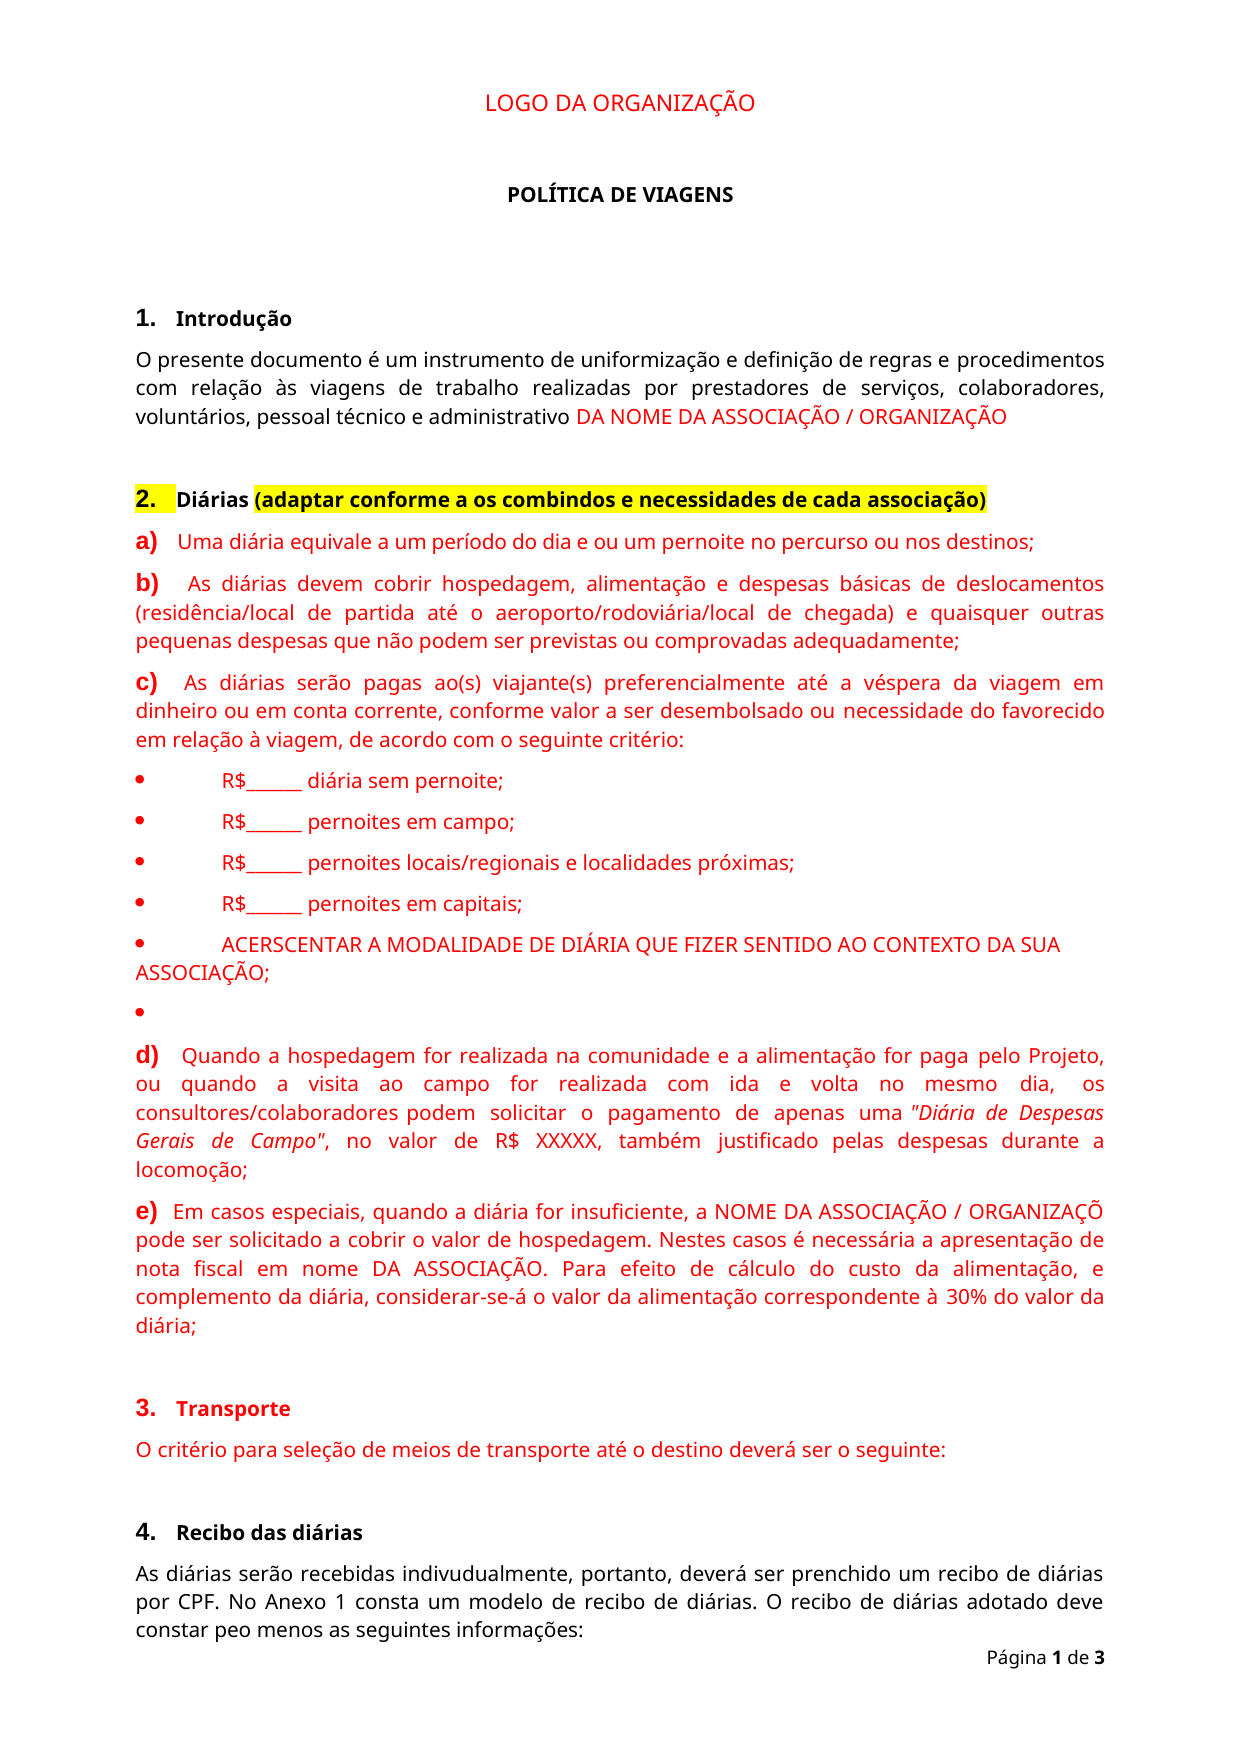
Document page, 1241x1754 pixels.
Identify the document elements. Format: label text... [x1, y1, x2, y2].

list ACERSCENTAR A MODALIDADE DE DIÁRIA QUE FIZER SENTIDO AO CONTEXTO DA SUA ASSOCIAÇÃO; [135, 930, 1105, 987]
subtitle Diárias (adaptar conforme a os combindos e necessidades de cada associação) [176, 484, 1105, 513]
subtitle Recibo das diárias [135, 1517, 1105, 1546]
subtitle POLÍTICA DE VIAGENS [480, 180, 761, 209]
list R$______ pernoites em campo; [135, 807, 1105, 835]
subtitle Introdução [135, 303, 1105, 333]
list Quando a hospedagem for realizada na comunidade e a alimentação for paga pelo Projeto, ou quando a visita ao campo for realizada com ida e volta no mesmo dia, os consultores/colaboradores podem solicitar o pagamento de apenas uma "Diária de Despesas Gerais de Campo", no valor de R$ XXXXX, também justificado pelas despesas durante a locomoção; [135, 1040, 1105, 1183]
text O presente documento é um instrumento de uniformização e definição de regras e procedimentos com relação às viagens de trabalho realizadas por prestadores de serviços, colaboradores, voluntários, pessoal técnico e administrativo DA NOME DA ASSOCIAÇÃO / ORGANIZAÇÃO [135, 345, 1105, 430]
list R$______ pernoites locais/regionais e localidades próximas; [135, 848, 1105, 876]
list As diárias devem cobrir hospedagem, alimentação e despesas básicas de deslocamentos (residência/local de partida até o aeroporto/rodoviária/local de chegada) e quaisquer outras pequenas despesas que não podem ser previstas ou comprovadas adequadamente; [135, 568, 1105, 654]
list R$______ pernoites em capitais; [135, 889, 1105, 917]
list R$______ diária sem pernoite; [135, 766, 1105, 794]
list As diárias serão pagas ao(s) viajante(s) preferencialmente até a véspera da viagem em dinheiro ou em conta corrente, conforme valor a ser desembolsado ou necessidade do favorecido em relação à viagem, de acordo com o seguinte critério: [135, 667, 1105, 753]
text O critério para seleção de meios de transporte até o destino deverá ser o seguinte: [135, 1435, 1105, 1463]
list Em casos especiais, quando a diária for insuficiente, a NOME DA ASSOCIAÇÃO / ORGANIZAÇÕ pode ser solicitado a cobrir o valor de hospedagem. Nestes casos é necessária a apresentação de nota fiscal em nome DA ASSOCIAÇÃO. Para efeito de cálculo do custo da alimentação, e complemento da diária, considerar-se-á o valor da alimentação correspondente à 30% do valor da diária; [135, 1196, 1105, 1339]
list Uma diária equivale a um período do dia e ou um pernoite no percurso ou nos destinos; [135, 526, 1105, 556]
subtitle Transporte [135, 1393, 1105, 1422]
list As diárias serão recebidas indivudualmente, portanto, deverá ser prenchido um recibo de diárias por CPF. No Anexo 1 consta um modelo de recibo de diárias. O recibo de diárias adotado deve constar peo menos as seguintes informações: [135, 1559, 1105, 1644]
